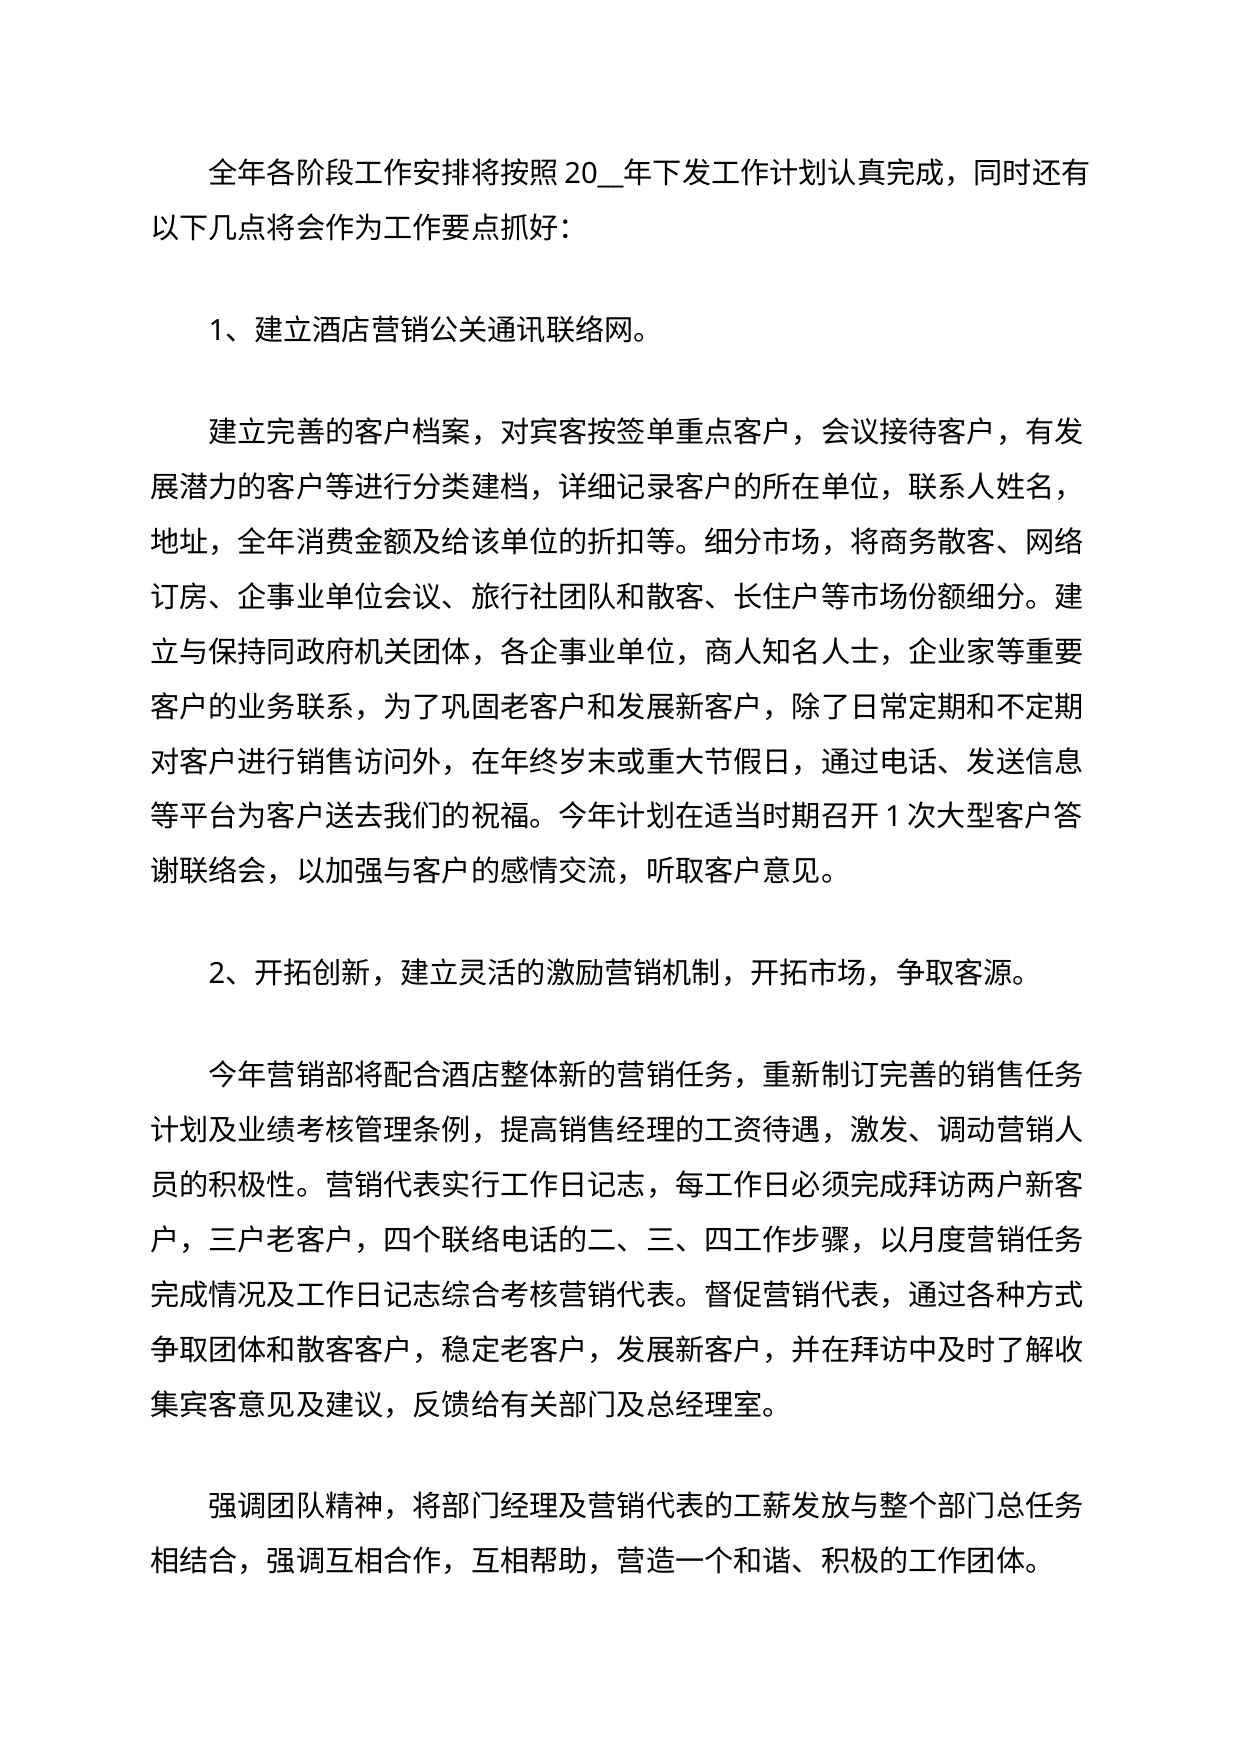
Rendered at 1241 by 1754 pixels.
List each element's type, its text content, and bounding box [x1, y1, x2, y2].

text 全年各阶段工作安排将按照20__年下发工作计划认真完成，同时还有以下几点将会作为工作要点抓好： [150, 150, 1090, 247]
text 2、开拓创新，建立灵活的激励营销机制，开拓市场，争取客源。 [150, 950, 1090, 992]
text 强调团队精神，将部门经理及营销代表的工薪发放与整个部门总任务相结合，强调互相合作，互相帮助，营造一个和谐、积极的工作团体。 [150, 1483, 1090, 1580]
text 1、建立酒店营销公关通讯联络网。 [150, 307, 1090, 349]
text 建立完善的客户档案，对宾客按签单重点客户，会议接待客户，有发展潜力的客户等进行分类建档，详细记录客户的所在单位，联系人姓名，地址，全年消费金额及给该单位的折扣等。细分市场，将商务散客、网络订房、企事业单位会议、旅行社团队和散客、长住户等市场份额细分。建立与保持同政府机关团体，各企事业单位，商人知名人士，企业家等重要客户的业务联系，为了巩固老客户和发展新客户，除了日常定期和不定期对客户进行销售访问外，在年终岁末或重大节假日，通过电话、发送信息等平台为客户送去我们的祝福。今年计划在适当时期召开1次大型客户答谢联络会，以加强与客户的感情交流，听取客户意见。 [150, 409, 1090, 890]
text 今年营销部将配合酒店整体新的营销任务，重新制订完善的销售任务计划及业绩考核管理条例，提高销售经理的工资待遇，激发、调动营销人员的积极性。营销代表实行工作日记志，每工作日必须完成拜访两户新客户，三户老客户，四个联络电话的二、三、四工作步骤，以月度营销任务完成情况及工作日记志综合考核营销代表。督促营销代表，通过各种方式争取团体和散客客户，稳定老客户，发展新客户，并在拜访中及时了解收集宾客意见及建议，反馈给有关部门及总经理室。 [150, 1052, 1090, 1423]
